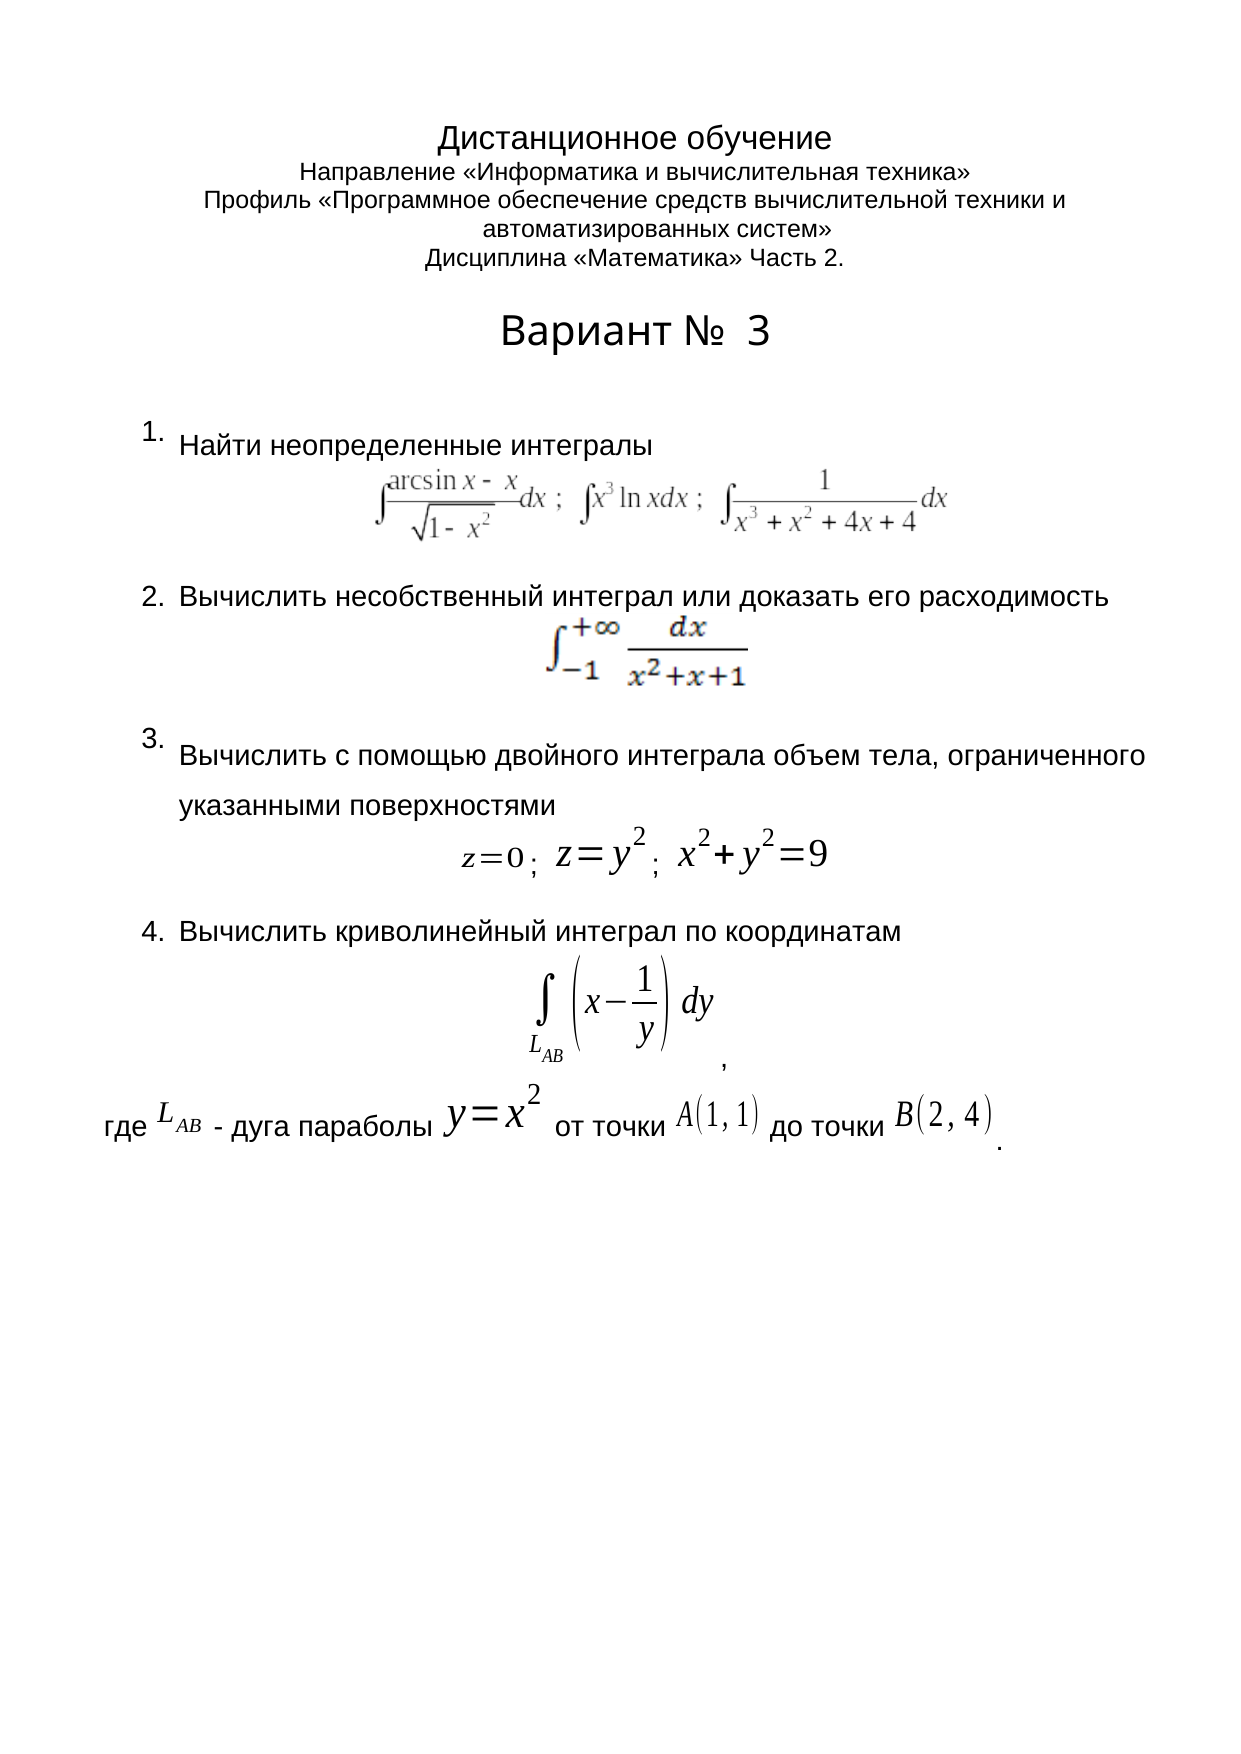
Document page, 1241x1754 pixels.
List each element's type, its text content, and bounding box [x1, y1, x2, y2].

text Дисциплина «Математика» Часть 2. [118, 243, 1152, 272]
picture [545, 612, 748, 688]
list Вычислить криволинейный интеграл по координатам [141, 914, 1152, 948]
list где - дуга параболы от точки до точки . [103, 1079, 1152, 1157]
text Дистанционное обучение [118, 118, 1152, 157]
text Профиль «Программное обеспечение средств вычислительной техники и автоматизированных систем» [118, 185, 1152, 243]
title ; ; [141, 822, 1152, 881]
title Найти неопределенные интегралы [141, 414, 1152, 462]
list , [103, 953, 1152, 1074]
text Вариант № 3 [118, 300, 1152, 357]
text Направление «Информатика и вычислительная техника» [118, 157, 1152, 185]
title Вычислить с помощью двойного интеграла объем тела, ограниченного указанными поверхностями [141, 721, 1152, 822]
title Вычислить несобственный интеграл или доказать его расходимость [141, 579, 1152, 613]
